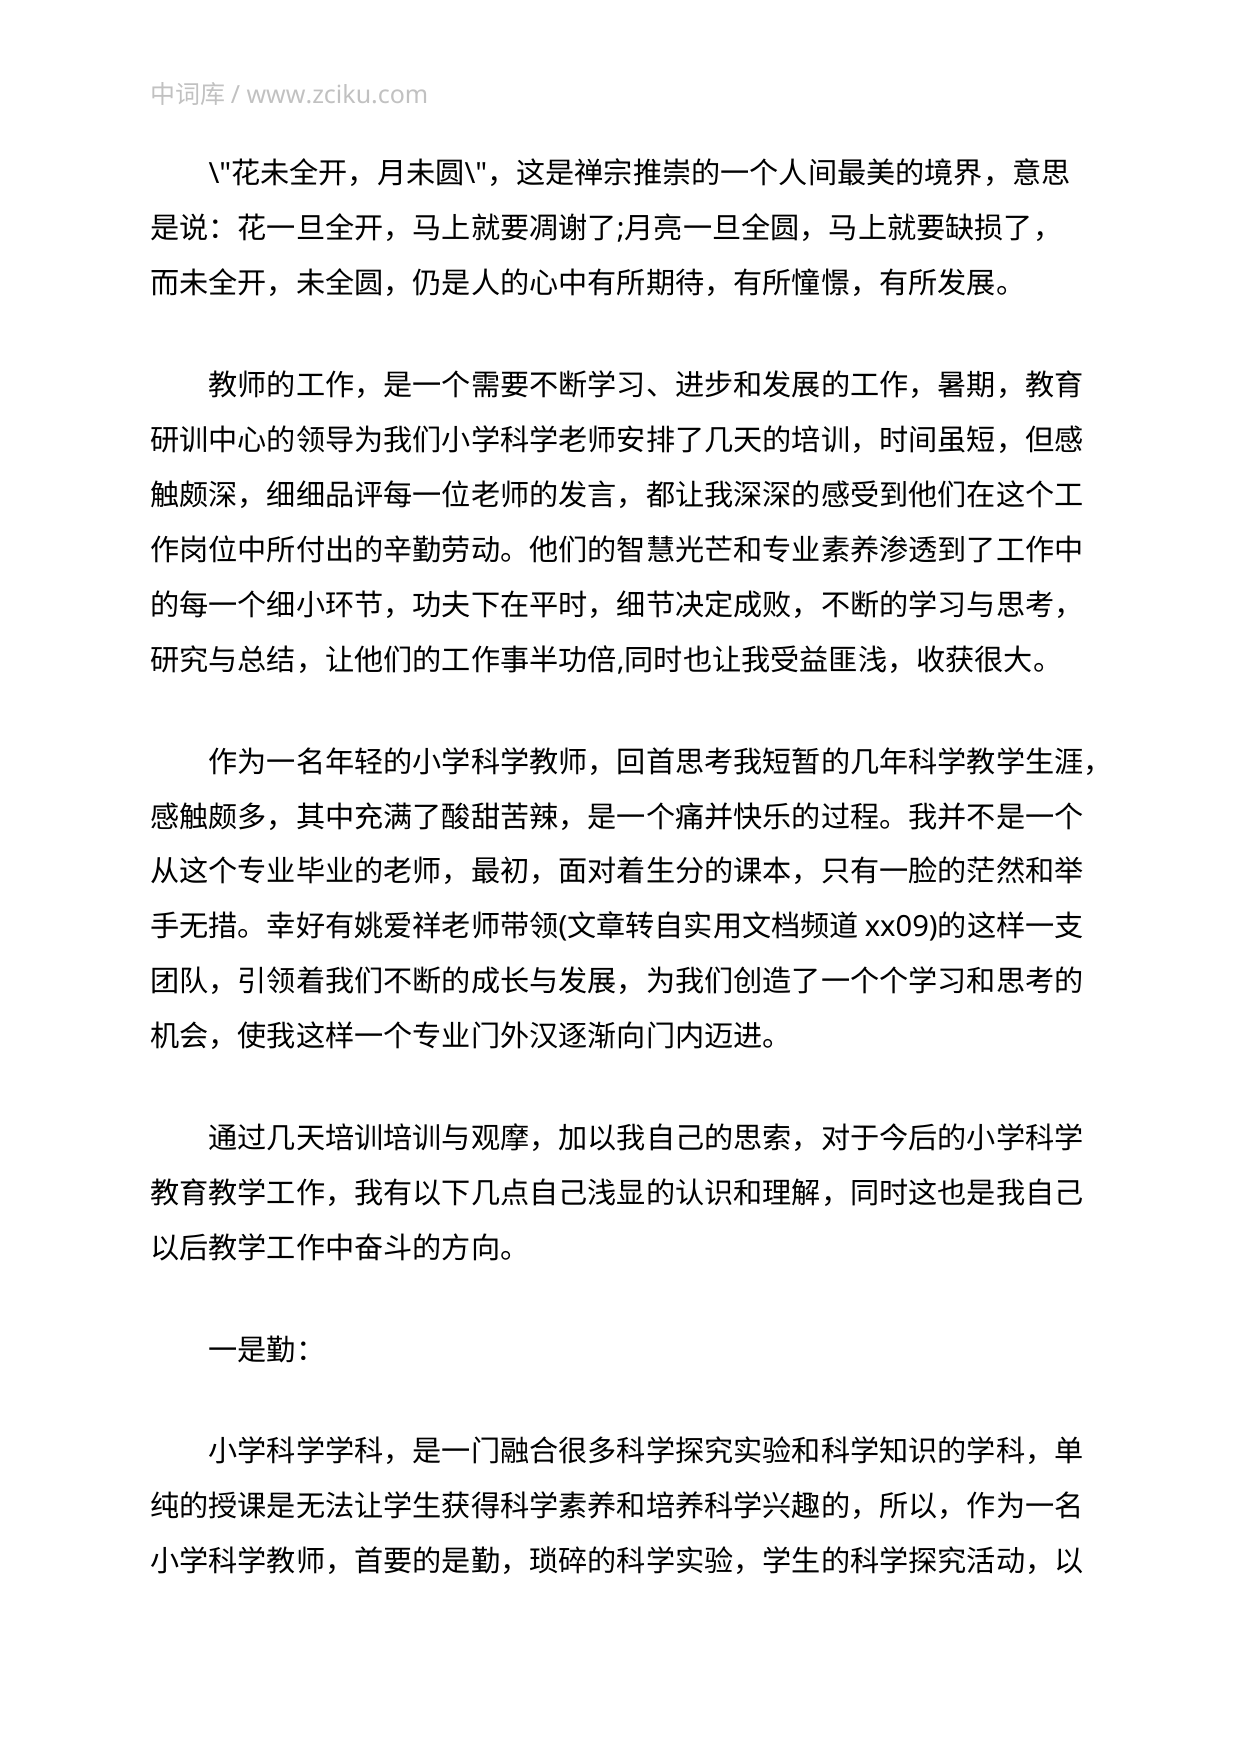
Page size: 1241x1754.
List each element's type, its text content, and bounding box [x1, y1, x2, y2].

text 作为一名年轻的小学科学教师，回首思考我短暂的几年科学教学生涯，感触颇多，其中充满了酸甜苦辣，是一个痛并快乐的过程。我并不是一个从这个专业毕业的老师，最初，面对着生分的课本，只有一脸的茫然和举手无措。幸好有姚爱祥老师带领(文章转自实用文档频道xx09)的这样一支团队，引领着我们不断的成长与发展，为我们创造了一个个学习和思考的机会，使我这样一个专业门外汉逐渐向门内迈进。 [150, 738, 1090, 1055]
text \"花未全开，月未圆\"，这是禅宗推崇的一个人间最美的境界，意思是说：花一旦全开，马上就要凋谢了;月亮一旦全圆，马上就要缺损了，而未全开，未全圆，仍是人的心中有所期待，有所憧憬，有所发展。 [150, 150, 1090, 302]
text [150, 1428, 1090, 1580]
text 通过几天培训培训与观摩，加以我自己的思索，对于今后的小学科学教育教学工作，我有以下几点自己浅显的认识和理解，同时这也是我自己以后教学工作中奋斗的方向。 [150, 1114, 1090, 1267]
text 一是勤： [150, 1326, 1090, 1368]
text 教师的工作，是一个需要不断学习、进步和发展的工作，暑期，教育研训中心的领导为我们小学科学老师安排了几天的培训，时间虽短，但感触颇深，细细品评每一位老师的发言，都让我深深的感受到他们在这个工作岗位中所付出的辛勤劳动。他们的智慧光芒和专业素养渗透到了工作中的每一个细小环节，功夫下在平时，细节决定成败，不断的学习与思考，研究与总结，让他们的工作事半功倍,同时也让我受益匪浅，收获很大。 [150, 362, 1090, 679]
